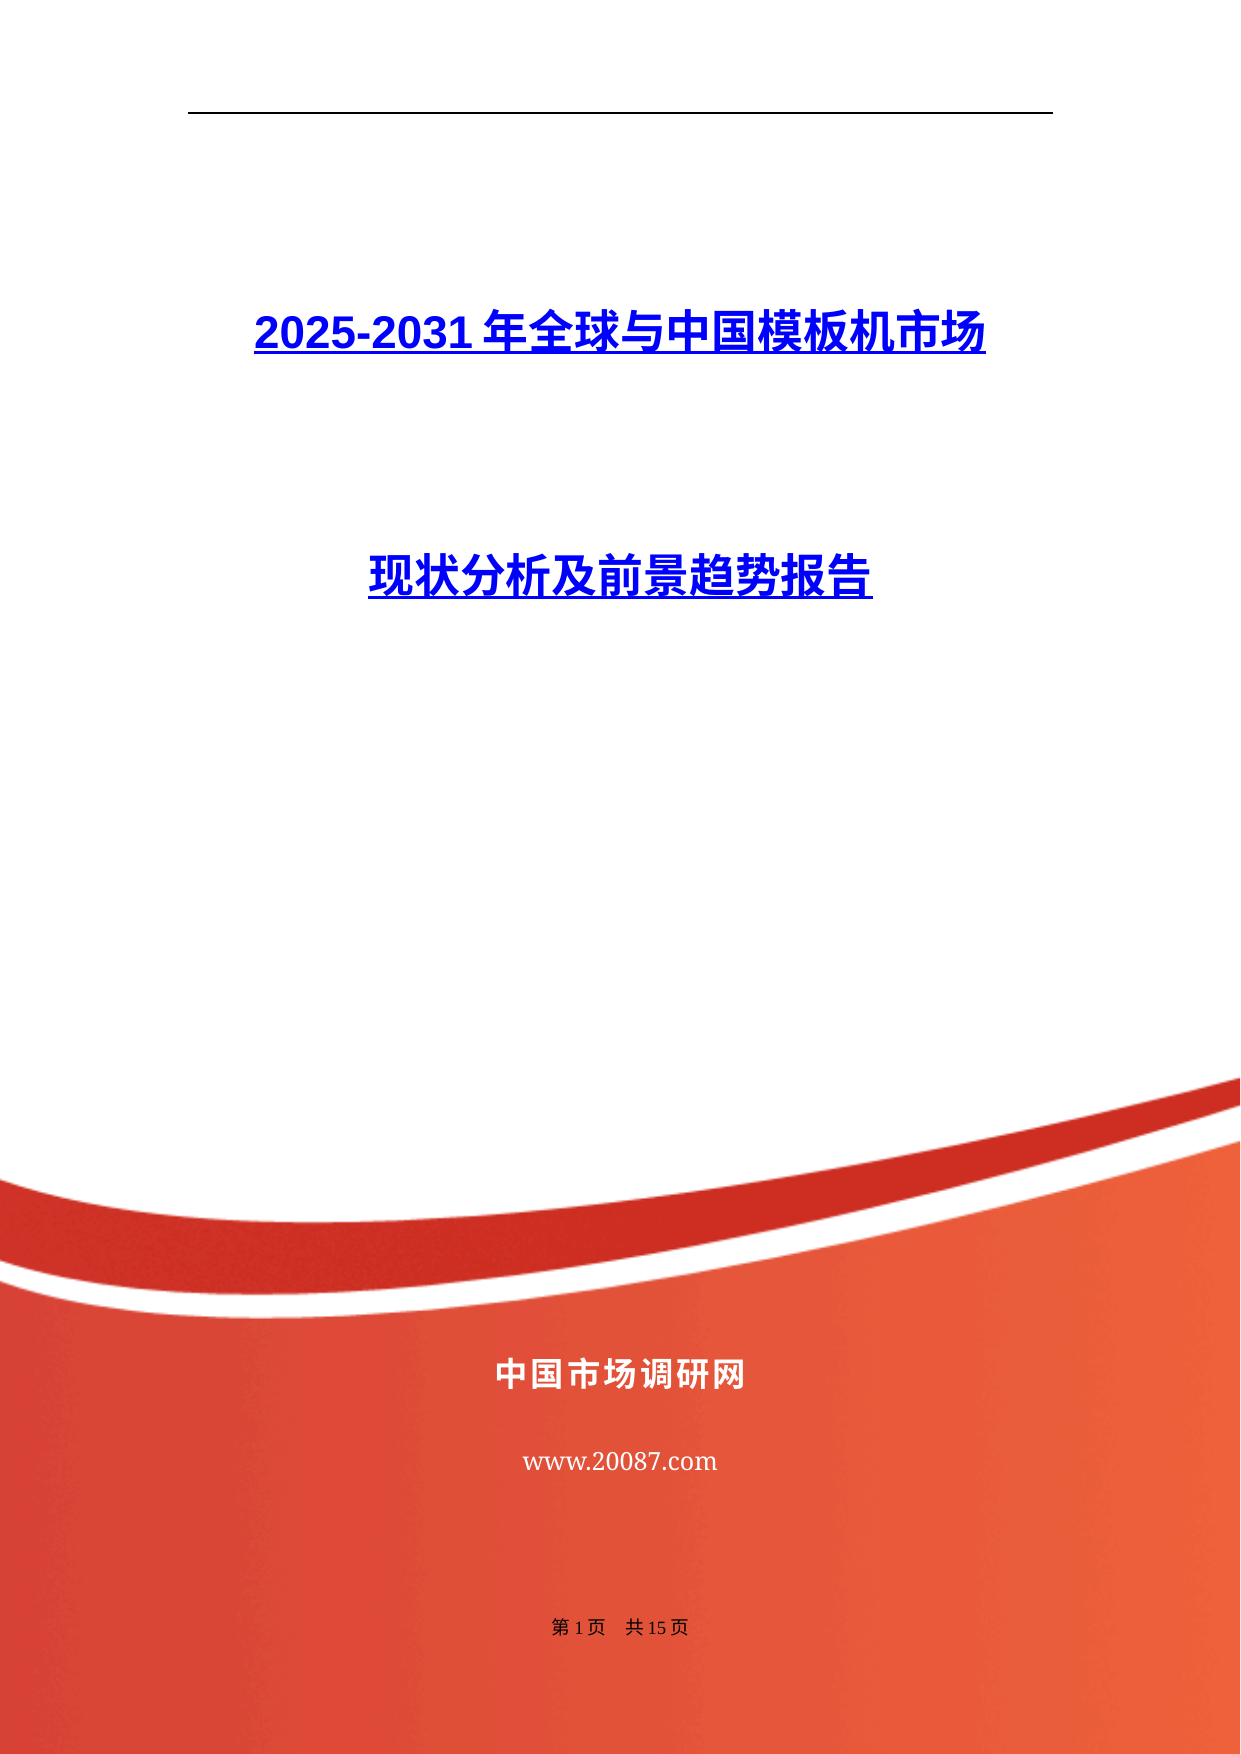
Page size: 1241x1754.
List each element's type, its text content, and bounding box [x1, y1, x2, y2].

subtitle 中国市场调研网 [187, 1339, 1053, 1404]
text www.20087.com [187, 1428, 1053, 1493]
table_header 2025-2031年全球与中国模板机市场现状分析及前景趋势报告 [188, 207, 1053, 773]
picture [0, 1006, 1241, 1754]
